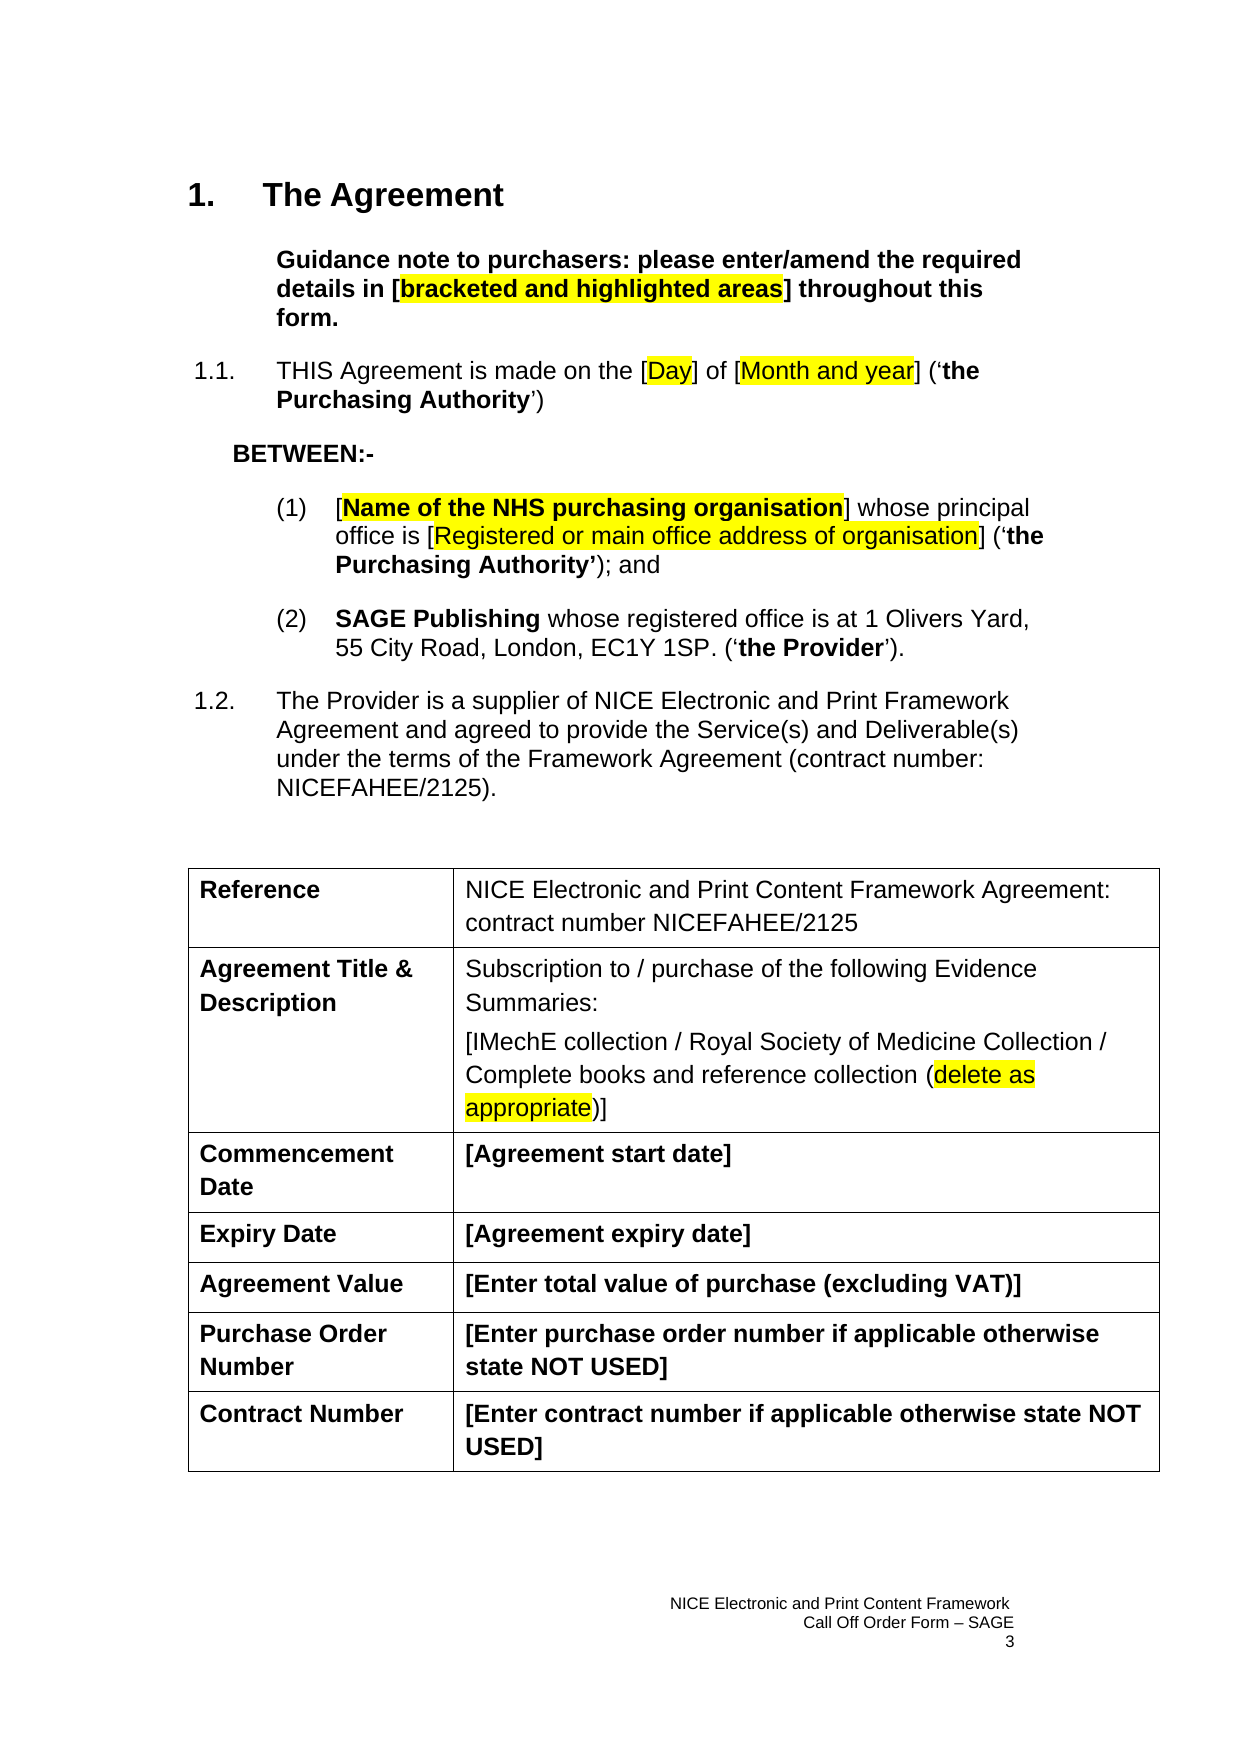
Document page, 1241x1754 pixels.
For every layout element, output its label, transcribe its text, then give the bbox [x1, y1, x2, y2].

table_cell Expiry Date [189, 1213, 453, 1262]
list BETWEEN:- [232, 439, 1053, 468]
table_cell [Agreement expiry date] [454, 1213, 1159, 1262]
table_cell Purchase Order Number [189, 1313, 453, 1391]
table_cell Subscription to / purchase of the following Evidence Summaries: [IMechE collection / Royal Society of Medicine Collection / Complete books and reference collection (delete as appropriate)] [454, 948, 1159, 1132]
table_cell Agreement Value [189, 1263, 453, 1312]
table_cell Agreement Title & Description [189, 948, 453, 1132]
table_cell Commencement Date [189, 1133, 453, 1212]
subtitle 1. The Agreement [187, 175, 1053, 213]
text The Provider is a supplier of NICE Electronic and Print Framework Agreement and agreed to provide the Service(s) and Deliverable(s) under the terms of the Framework Agreement (contract number: NICEFAHEE/2125). [194, 686, 1053, 801]
list Guidance note to purchasers: please enter/amend the required details in [bracketed and highlighted areas] throughout this form. [276, 245, 1053, 331]
table_cell [Enter contract number if applicable otherwise state NOT USED] [454, 1392, 1159, 1471]
text THIS Agreement is made on the [Day] of [Month and year] (‘the Purchasing Authority’) [194, 356, 1053, 414]
table_header NICE Electronic and Print Content Framework Agreement: contract number NICEFAHEE/2125 [454, 869, 1159, 947]
table_cell [Enter total value of purchase (excluding VAT)] [454, 1263, 1159, 1312]
list (2) SAGE Publishing whose registered office is at 1 Olivers Yard, 55 City Road, London, EC1Y 1SP. (‘the Provider’). [276, 604, 1053, 661]
list (1) [Name of the NHS purchasing organisation] whose principal office is [Registered or main office address of organisation] (‘the Purchasing Authority’); and [276, 493, 1053, 579]
table_header Reference [189, 869, 453, 947]
table_cell [Agreement start date] [454, 1133, 1159, 1212]
table_cell Contract Number [189, 1392, 453, 1471]
table_cell [Enter purchase order number if applicable otherwise state NOT USED] [454, 1313, 1159, 1391]
